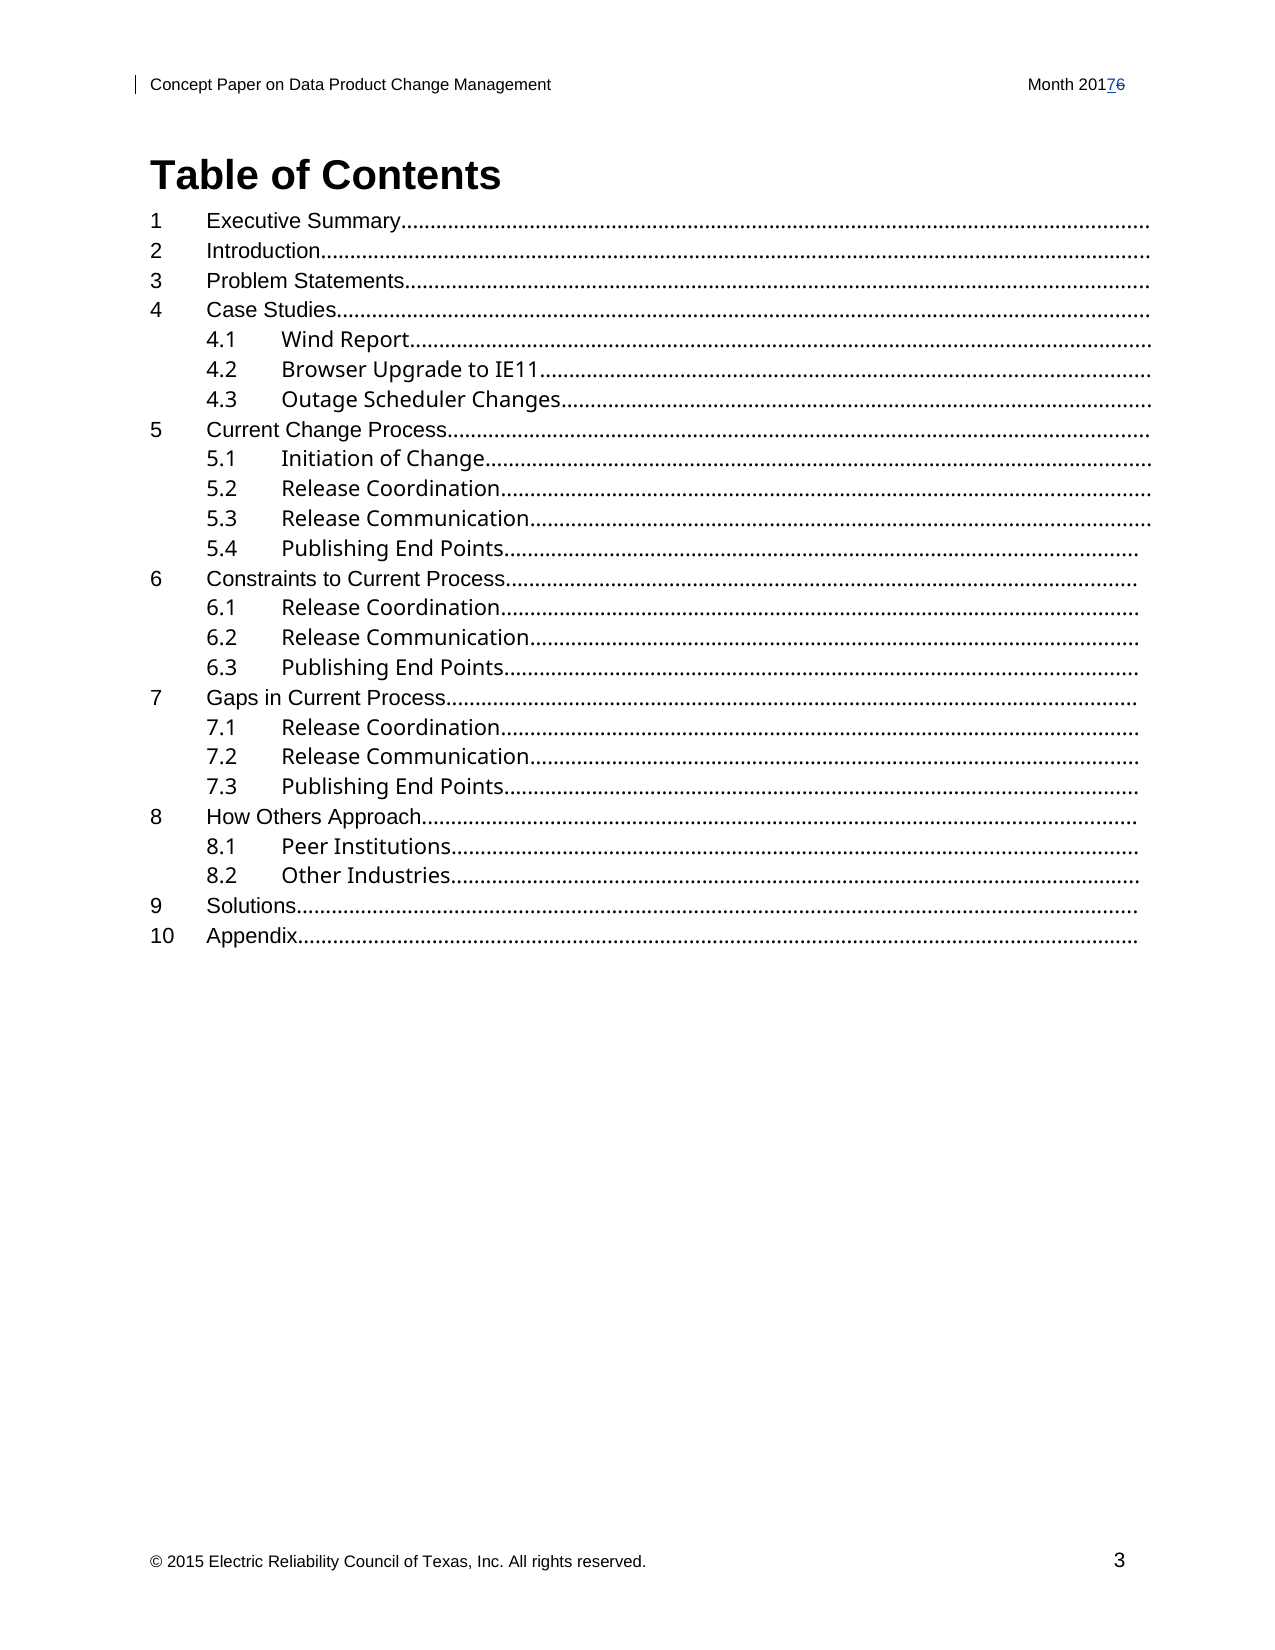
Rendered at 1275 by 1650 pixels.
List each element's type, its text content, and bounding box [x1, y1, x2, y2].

text 4.3 Outage Scheduler Changes 6 [206, 384, 1125, 414]
text 7 Gaps in Current Process 13 [150, 682, 1125, 712]
text 10 Appendix 17 [150, 920, 1125, 950]
text 5.1 Initiation of Change 8 [206, 443, 1125, 473]
text 5 Current Change Process 8 [150, 414, 1125, 443]
text 5.4 Publishing End Points 11 [206, 533, 1125, 563]
text 4.1 Wind Report 5 [206, 324, 1125, 354]
text 1 Executive Summary 4 [150, 205, 1125, 235]
text 2 Introduction 4 [150, 235, 1125, 265]
text 7.1 Release Coordination 13 [206, 712, 1125, 741]
text 6.3 Publishing End Points 12 [206, 652, 1125, 682]
text 7.2 Release Communication 13 [206, 741, 1125, 771]
text 9 Solutions 16 [150, 890, 1125, 920]
text 6.2 Release Communication 12 [206, 622, 1125, 652]
text 6 Constraints to Current Process 11 [150, 563, 1125, 592]
text 6.1 Release Coordination 12 [206, 592, 1125, 622]
text 7.3 Publishing End Points 14 [206, 771, 1125, 801]
text 4 Case Studies 5 [150, 294, 1125, 324]
text 5.3 Release Communication 9 [206, 503, 1125, 533]
text Table of Contents [150, 150, 1125, 198]
text 8.2 Other Industries 15 [206, 861, 1125, 890]
text 3 Problem Statements 4 [150, 265, 1125, 294]
text 4.2 Browser Upgrade to IE11 6 [206, 354, 1125, 384]
text 8.1 Peer Institutions 14 [206, 831, 1125, 861]
text 5.2 Release Coordination 8 [206, 473, 1125, 503]
text 8 How Others Approach 14 [150, 801, 1125, 831]
